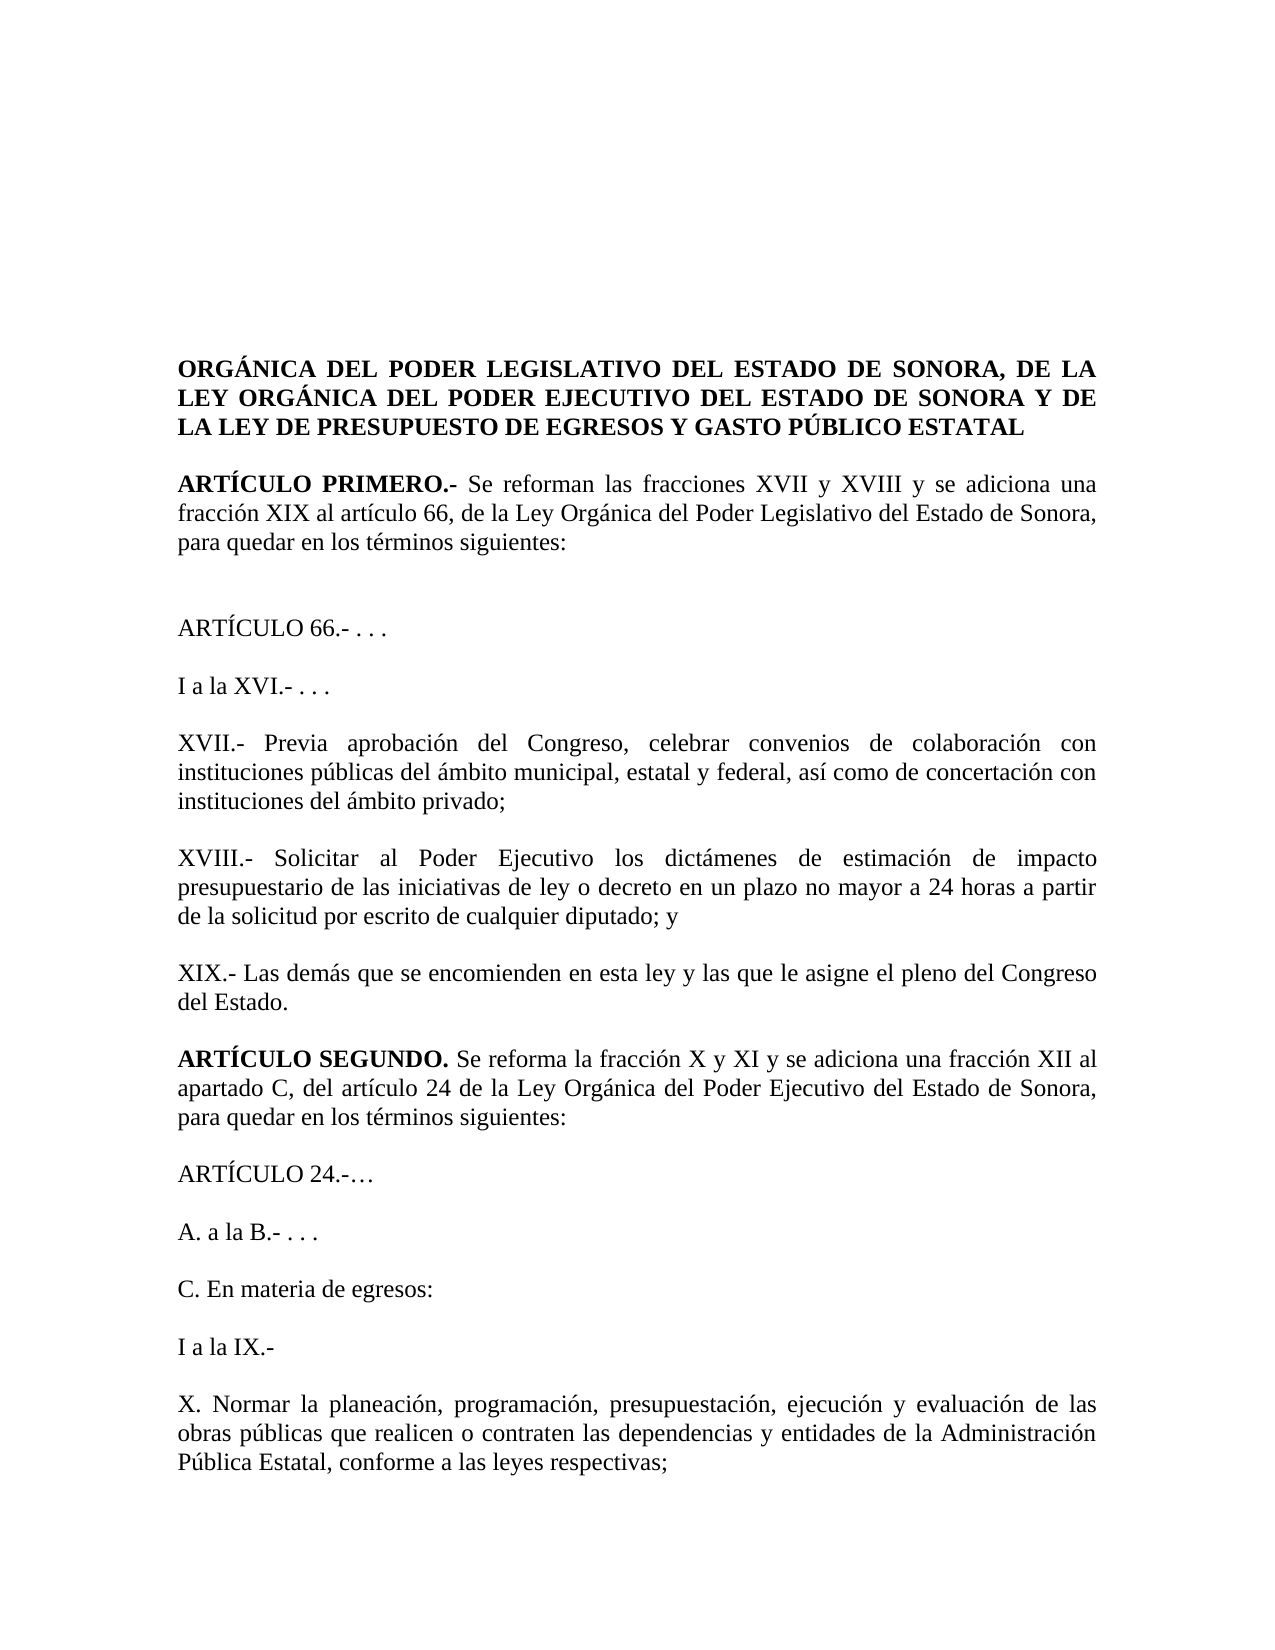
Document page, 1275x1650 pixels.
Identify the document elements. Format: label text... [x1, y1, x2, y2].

text XVII.- Previa aprobación del Congreso, celebrar convenios de colaboración con instituciones públicas del ámbito municipal, estatal y federal, así como de concertación con instituciones del ámbito privado; [177, 728, 1098, 814]
text I a la IX.- [177, 1332, 1098, 1361]
text ARTÍCULO SEGUNDO. Se reforma la fracción X y XI y se adiciona una fracción XII al apartado C, del artículo 24 de la Ley Orgánica del Poder Ejecutivo del Estado de Sonora, para quedar en los términos siguientes: [177, 1044, 1098, 1131]
text I a la XVI.- . . . [177, 671, 1098, 699]
text XIX.- Las demás que se encomienden en esta ley y las que le asigne el pleno del Congreso del Estado. [177, 958, 1098, 1016]
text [177, 354, 1098, 441]
text X. Normar la planeación, programación, presupuestación, ejecución y evaluación de las obras públicas que realicen o contraten las dependencias y entidades de la Administración Pública Estatal, conforme a las leyes respectivas; [177, 1389, 1098, 1476]
text XVIII.- Solicitar al Poder Ejecutivo los dictámenes de estimación de impacto presupuestario de las iniciativas de ley o decreto en un plazo no mayor a 24 horas a partir de la solicitud por escrito de cualquier diputado; y [177, 843, 1098, 929]
text ARTÍCULO 66.- . . . [177, 613, 1098, 642]
text C. En materia de egresos: [177, 1274, 1098, 1303]
text ARTÍCULO 24.-… [177, 1159, 1098, 1188]
text A. a la B.- . . . [177, 1217, 1098, 1246]
text ARTÍCULO PRIMERO.- Se reforman las fracciones XVII y XVIII y se adiciona una fracción XIX al artículo 66, de la Ley Orgánica del Poder Legislativo del Estado de Sonora, para quedar en los términos siguientes: [177, 469, 1098, 556]
